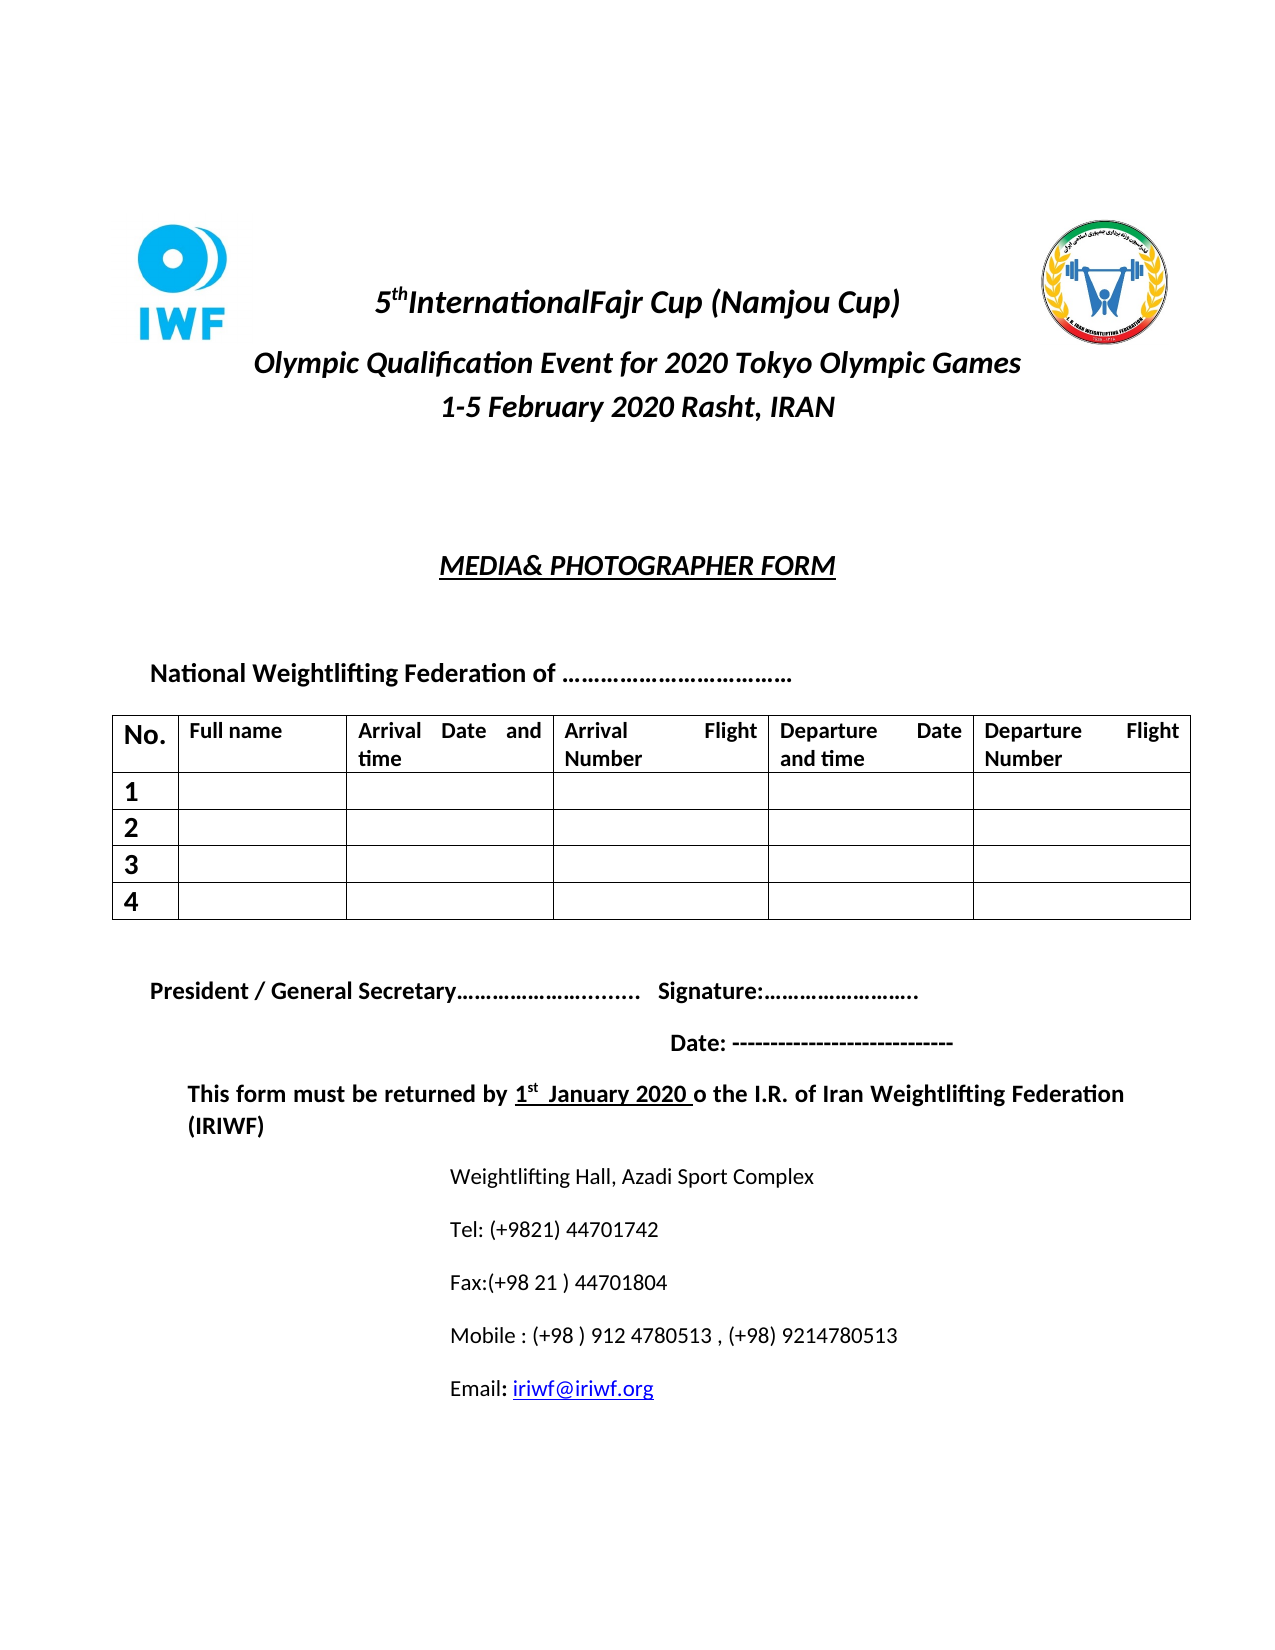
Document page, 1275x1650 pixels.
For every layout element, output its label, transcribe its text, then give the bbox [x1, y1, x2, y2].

picture [1040, 219, 1169, 345]
table_cell [554, 810, 768, 845]
text Tel: (+9821) 44701742 [150, 1215, 1125, 1243]
picture [111, 213, 253, 344]
text Email: iriwf@iriwf.org [150, 1374, 1125, 1402]
table_cell [179, 846, 346, 882]
table_cell 4 [113, 883, 178, 918]
text Fax:(+98 21 ) 44701804 [150, 1268, 1125, 1296]
table_cell [554, 773, 768, 808]
table_cell [179, 883, 346, 918]
table_cell [769, 883, 973, 918]
table_cell [347, 883, 553, 918]
table_cell [974, 883, 1190, 918]
text Weightlifting Hall, Azadi Sport Complex [150, 1162, 1125, 1190]
table_header Departure Date and time [769, 716, 973, 772]
table_cell [769, 773, 973, 808]
text National Weightlifting Federation of ……………………………… [150, 656, 1125, 689]
text Date: ----------------------------- [150, 1027, 1125, 1057]
table_cell 3 [113, 846, 178, 882]
table_cell [347, 846, 553, 882]
table_header Arrival Flight Number [554, 716, 768, 772]
table_cell 2 [113, 810, 178, 845]
table_cell [769, 846, 973, 882]
table_cell [554, 883, 768, 918]
text 1-5 February 2020 Rasht, IRAN [150, 387, 1125, 425]
text President / General Secretary…………………......... Signature:…………………….. [150, 975, 1125, 1006]
text MEDIA& PHOTOGRAPHER FORM [150, 547, 1125, 583]
table_header Departure Flight Number [974, 716, 1190, 772]
text Mobile : (+98 ) 912 4780513 , (+98) 9214780513 [150, 1321, 1125, 1349]
table_cell [347, 773, 553, 808]
table_cell [974, 846, 1190, 882]
table_cell [554, 846, 768, 882]
text 5thInternationalFajr Cup (Namjou Cup) [253, 282, 1025, 322]
table_header Full name [179, 716, 346, 772]
table_cell [974, 810, 1190, 845]
text Olympic Qualification Event for 2020 Tokyo Olympic Games [150, 343, 1125, 381]
text This form must be returned by 1st January 2020 o the I.R. of Iran Weightlifting Federation (IRIWF) [187, 1078, 1125, 1142]
table_header Arrival Date and time [347, 716, 553, 772]
table_cell [179, 810, 346, 845]
table_cell [179, 773, 346, 808]
table_cell [974, 773, 1190, 808]
table_header No. [113, 716, 178, 772]
table_cell [769, 810, 973, 845]
table_cell [347, 810, 553, 845]
table_cell 1 [113, 773, 178, 808]
